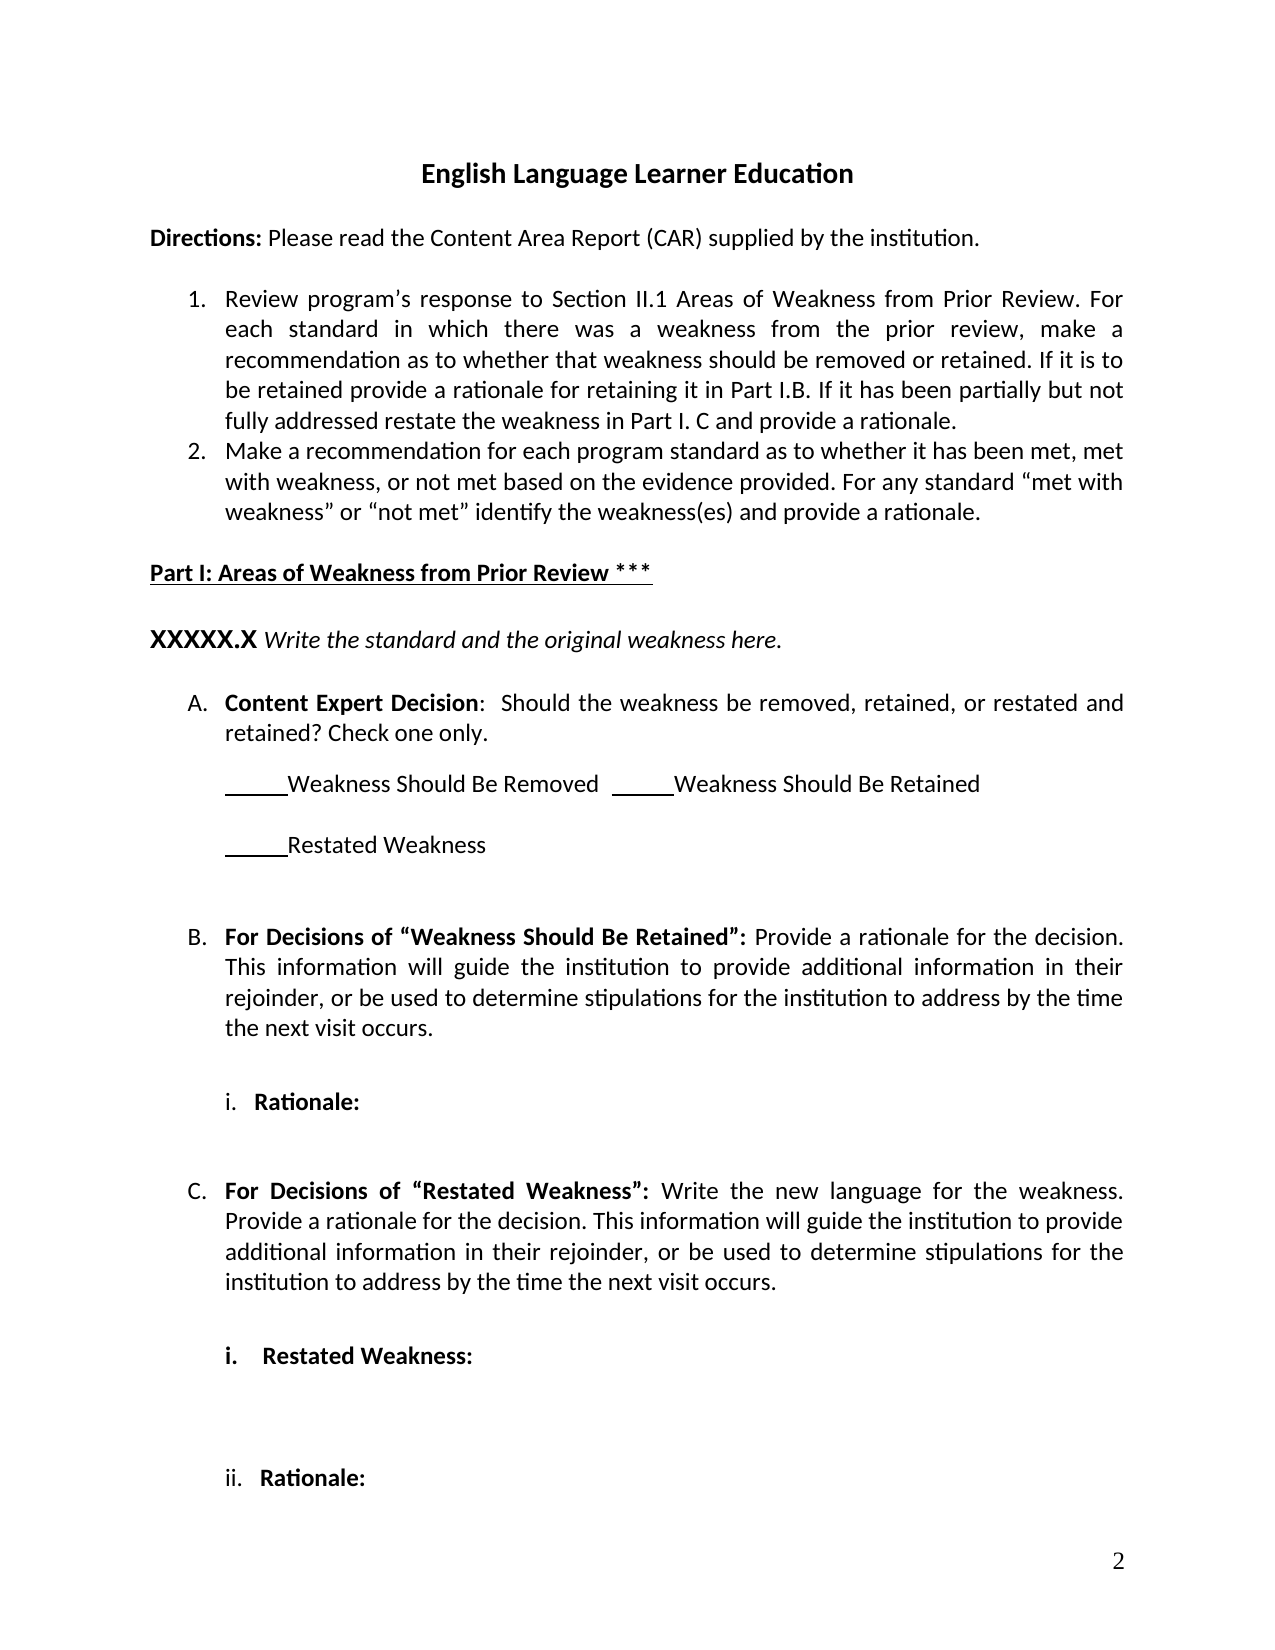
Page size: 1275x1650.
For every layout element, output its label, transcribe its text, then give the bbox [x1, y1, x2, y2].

text XXXXX.X Write the standard and the original weakness here. [150, 622, 1125, 656]
text i. Rationale: [225, 1086, 1125, 1116]
list Review program’s response to Section II.1 Areas of Weakness from Prior Review. For each standard in which there was a weakness from the prior review, make a recommendation as to whether that weakness should be removed or retained. If it is to be retained provide a rationale for retaining it in Part I.B. If it has been partially but not fully addressed restate the weakness in Part I. C and provide a rationale. [187, 283, 1125, 435]
text B. For Decisions of “Weakness Should Be Retained”: Provide a rationale for the decision. This information will guide the institution to provide additional information in their rejoinder, or be used to determine stipulations for the institution to address by the time the next visit occurs. [187, 921, 1125, 1043]
text English Language Learner Education [150, 156, 1125, 191]
text Restated Weakness [187, 829, 1125, 859]
list Make a recommendation for each program standard as to whether it has been met, met with weakness, or not met based on the evidence provided. For any standard “met with weakness” or “not met” identify the weakness(es) and provide a rationale. [187, 435, 1125, 527]
text Directions: Please read the Content Area Report (CAR) supplied by the institution. [150, 222, 1125, 252]
list Restated Weakness: [225, 1340, 1125, 1370]
text C. For Decisions of “Restated Weakness”: Write the new language for the weakness. Provide a rationale for the decision. This information will guide the institution to provide additional information in their rejoinder, or be used to determine stipulations for the institution to address by the time the next visit occurs. [187, 1175, 1125, 1297]
text A. Content Expert Decision: Should the weakness be removed, retained, or restated and retained? Check one only. [187, 687, 1125, 748]
text ii. Rationale: [225, 1462, 1125, 1492]
text Weakness Should Be Removed Weakness Should Be Retained [187, 768, 1125, 798]
text Part I: Areas of Weakness from Prior Review *** [150, 557, 1125, 588]
